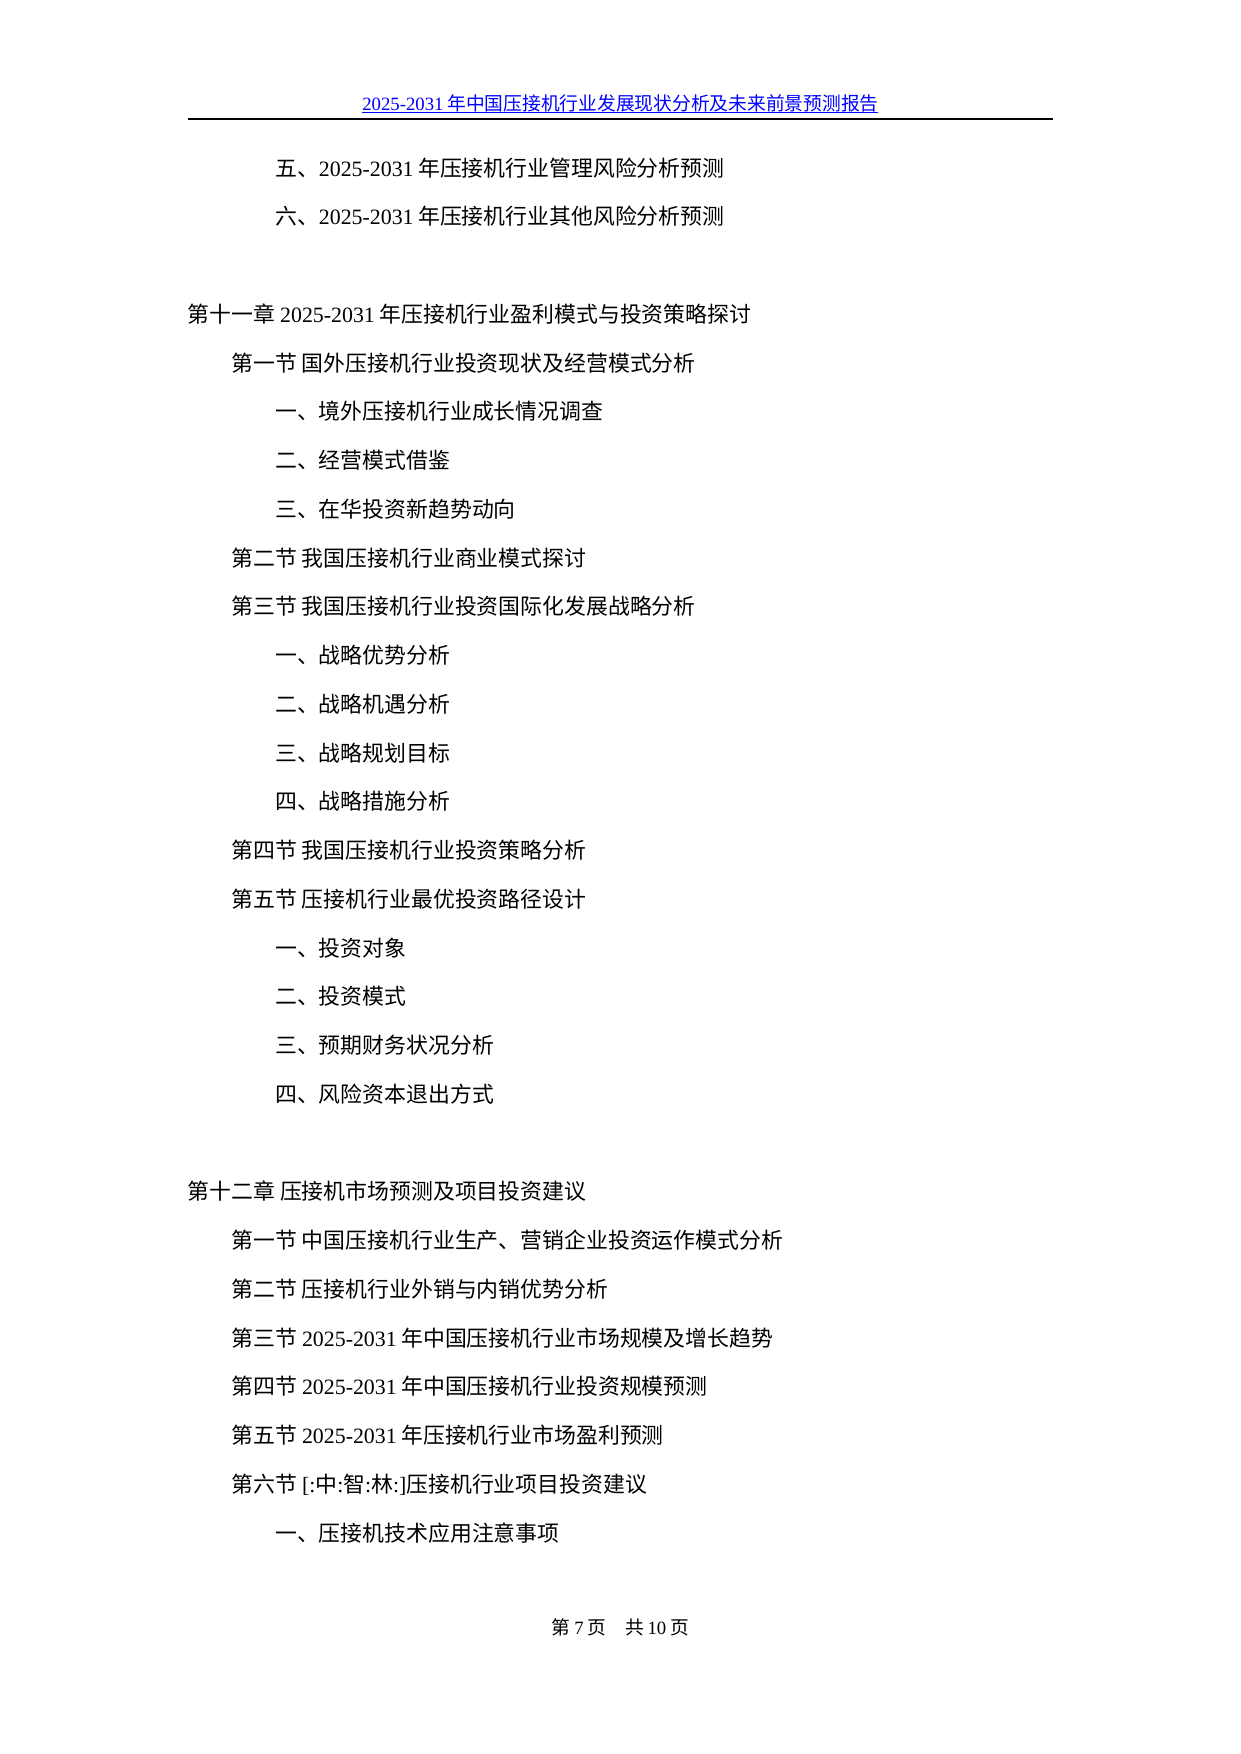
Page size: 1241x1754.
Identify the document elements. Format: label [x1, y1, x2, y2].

text [187, 150, 1053, 1548]
